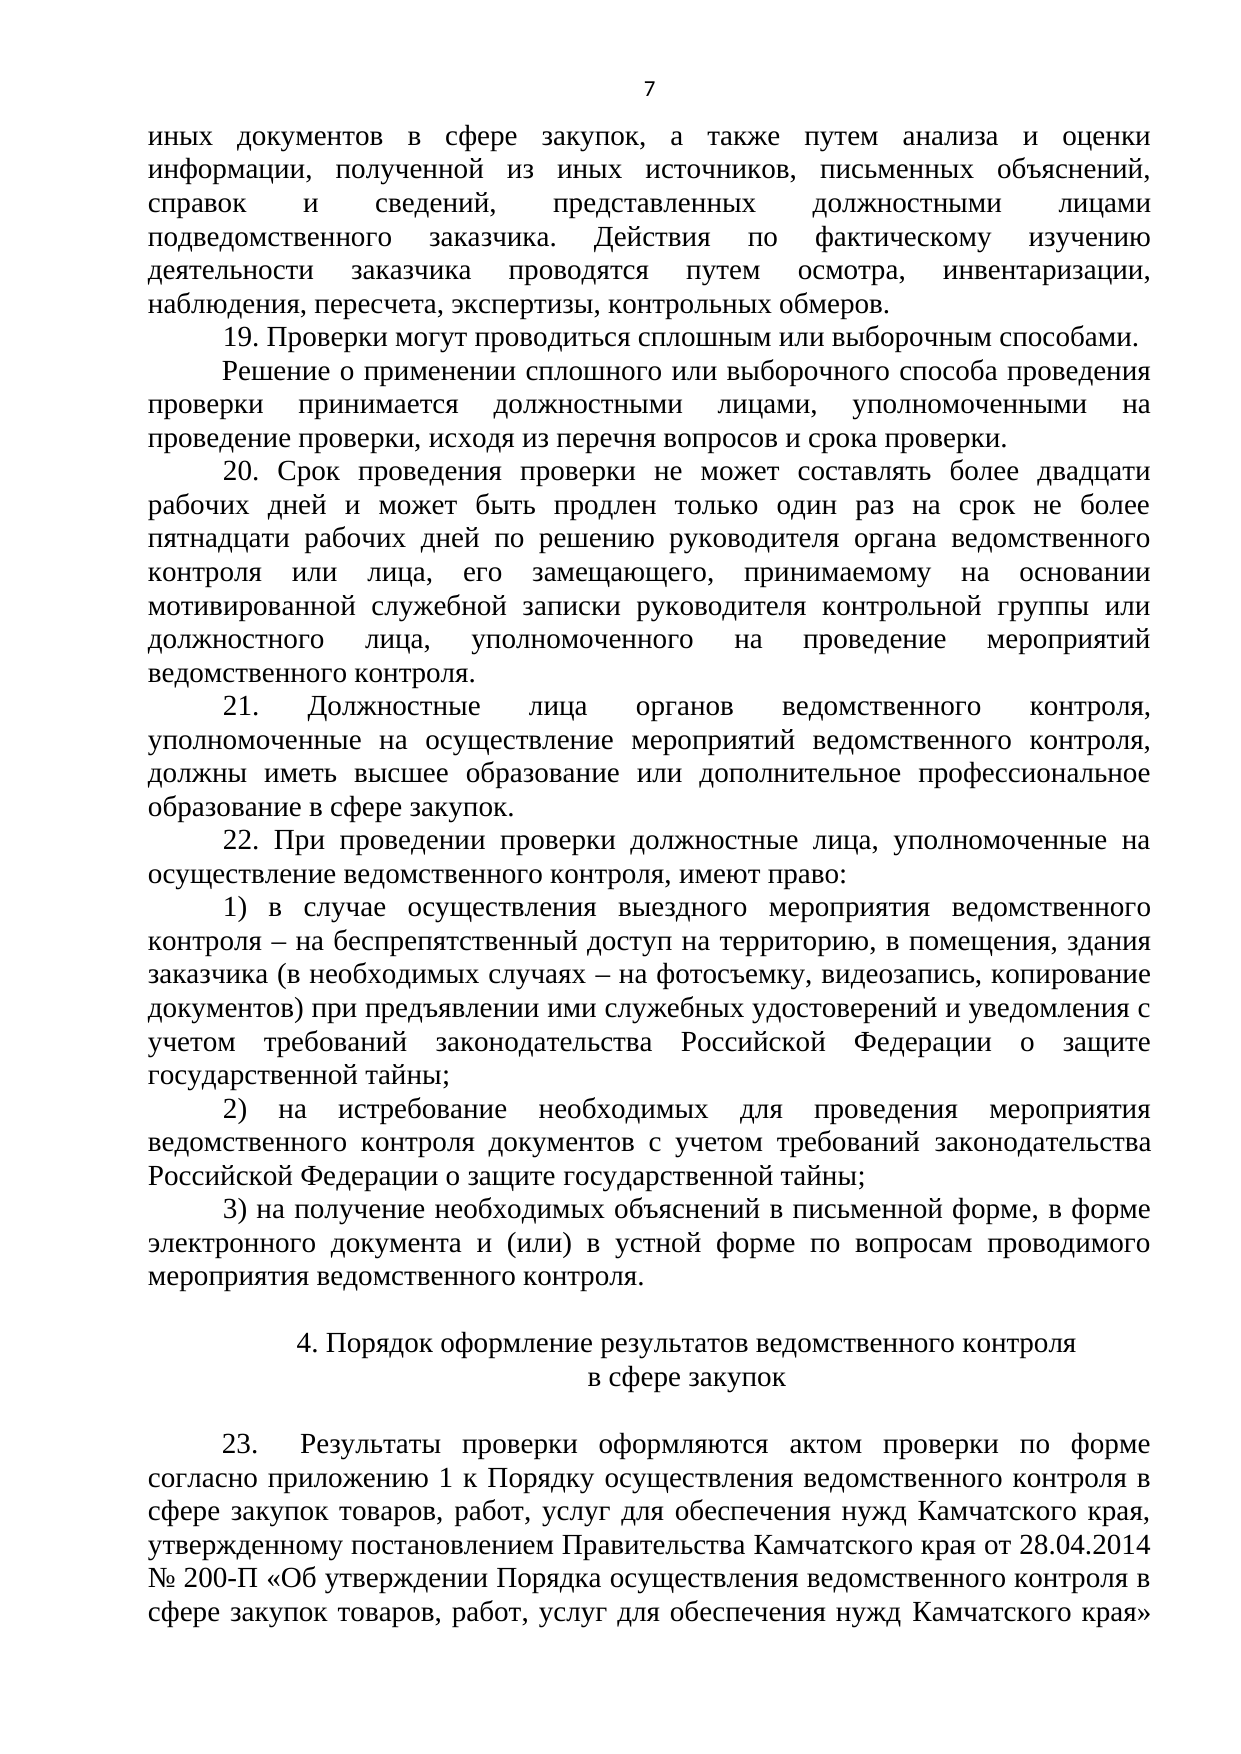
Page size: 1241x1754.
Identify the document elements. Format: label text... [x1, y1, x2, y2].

text 22. При проведении проверки должностные лица, уполномоченные на осуществление ведомственного контроля, имеют право: [148, 822, 1152, 889]
text 2) на истребование необходимых для проведения мероприятия ведомственного контроля документов с учетом требований законодательства Российской Федерации о защите государственной тайны; [148, 1091, 1152, 1191]
text 21. Должностные лица органов ведомственного контроля, уполномоченные на осуществление мероприятий ведомственного контроля, должны иметь высшее образование или дополнительное профессиональное образование в сфере закупок. [148, 688, 1152, 822]
text Решение о применении сплошного или выборочного способа проведения проверки принимается должностными лицами, уполномоченными на проведение проверки, исходя из перечня вопросов и срока проверки. [148, 353, 1152, 453]
text 1) в случае осуществления выездного мероприятия ведомственного контроля – на беспрепятственный доступ на территорию, в помещения, здания заказчика (в необходимых случаях – на фотосъемку, видеозапись, копирование документов) при предъявлении ими служебных удостоверений и уведомления с учетом требований законодательства Российской Федерации о защите государственной тайны; [148, 889, 1152, 1091]
text 3) на получение необходимых объяснений в письменной форме, в форме электронного документа и (или) в устной форме по вопросам проводимого мероприятия ведомственного контроля. [148, 1191, 1152, 1292]
text в сфере закупок [148, 1359, 1152, 1393]
text 19. Проверки могут проводиться сплошным или выборочным способами. [148, 319, 1152, 353]
text 20. Срок проведения проверки не может составлять более двадцати рабочих дней и может быть продлен только один раз на срок не более пятнадцати рабочих дней по решению руководителя органа ведомственного контроля или лица, его замещающего, принимаемому на основании мотивированной служебной записки руководителя контрольной группы или должностного лица, уполномоченного на проведение мероприятий ведомственного контроля. [148, 453, 1152, 688]
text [148, 118, 1152, 319]
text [148, 1426, 1152, 1627]
text 4. Порядок оформление результатов ведомственного контроля [148, 1326, 1152, 1359]
